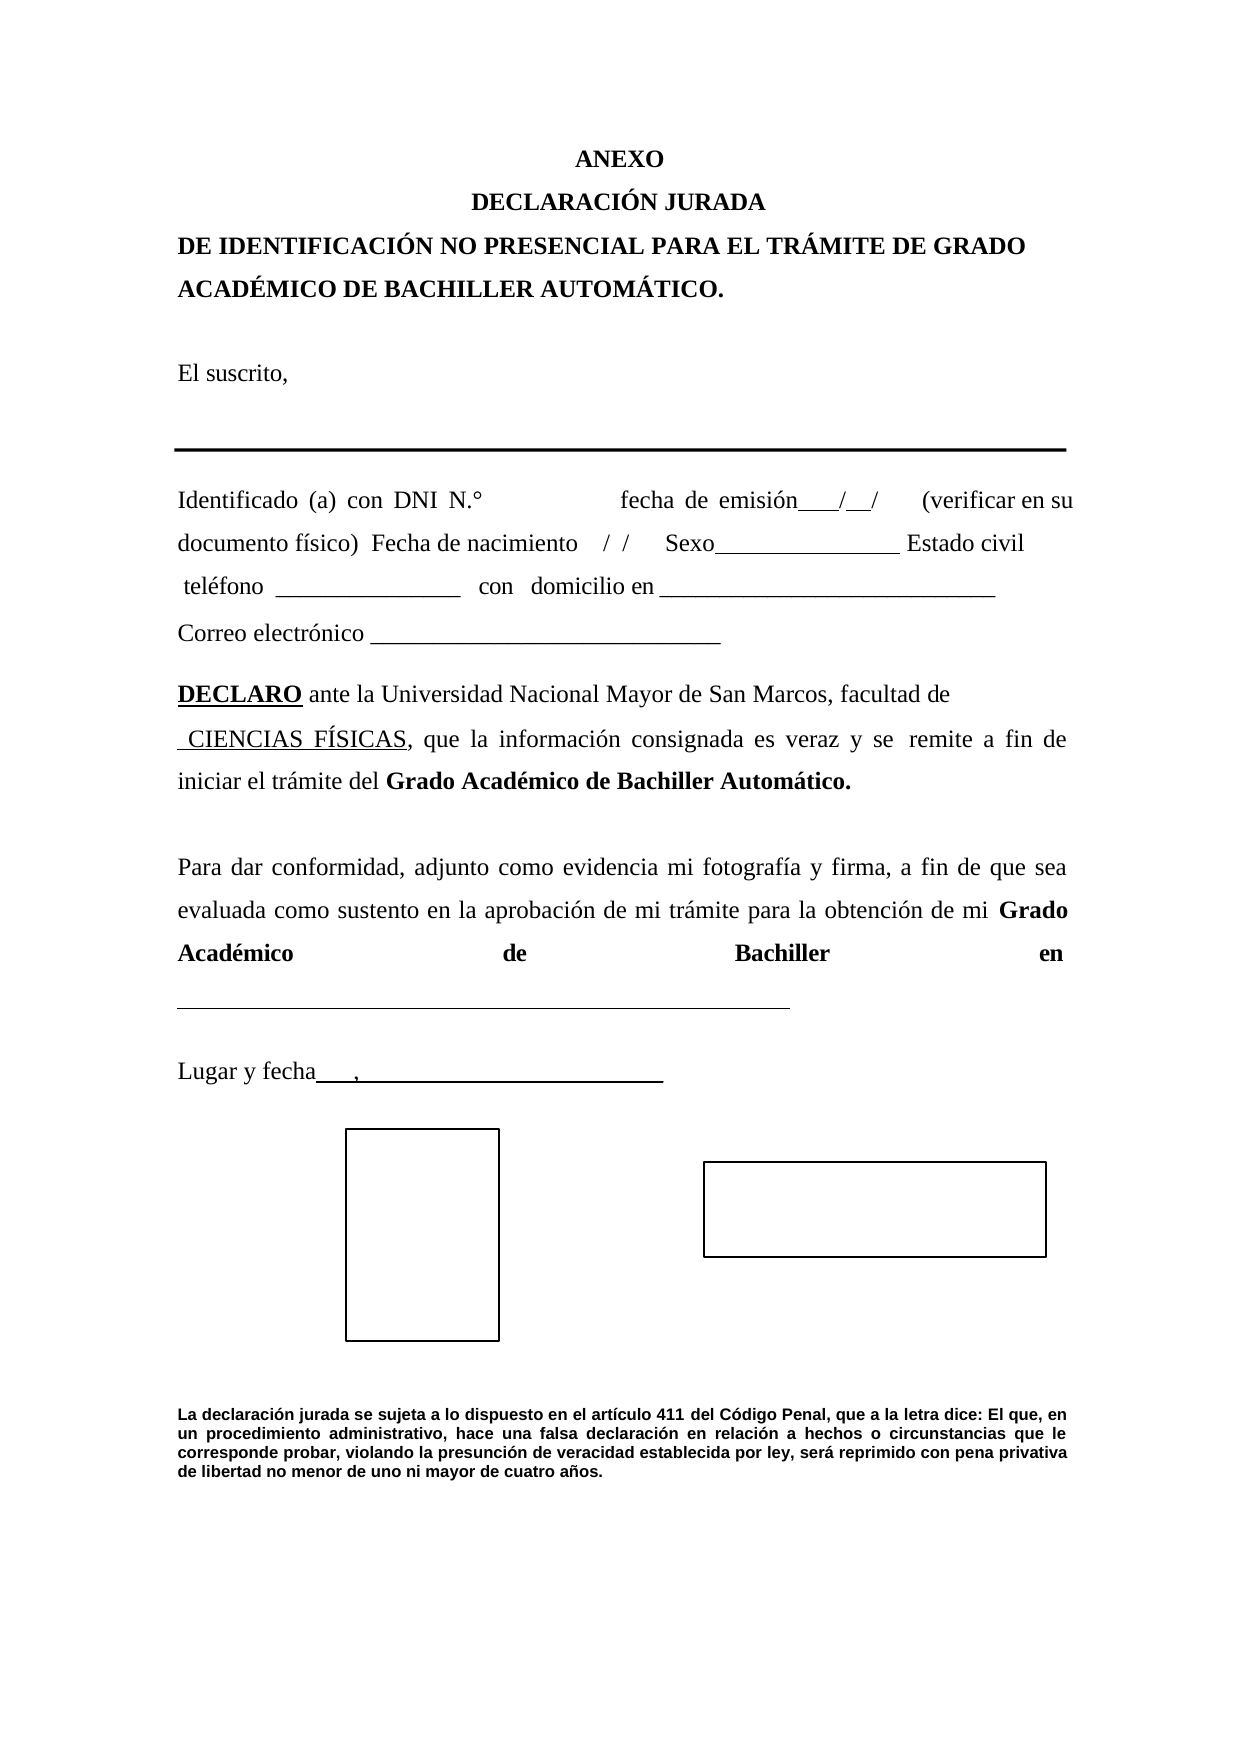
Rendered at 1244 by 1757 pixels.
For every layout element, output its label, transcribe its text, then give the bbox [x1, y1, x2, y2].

text La declaración jurada se sujeta a lo dispuesto en el artículo 411 del Código Penal, que a la letra dice: El que, en un procedimiento administrativo, hace una falsa declaración en relación a hechos o circunstancias que le corresponde probar, violando la presunción de veracidad establecida por ley, será reprimido con pena privativa de libertad no menor de uno ni mayor de cuatro años. [177, 1404, 1068, 1481]
text DE IDENTIFICACIÓN NO PRESENCIAL PARA EL TRÁMITE DE GRADO ACADÉMICO DE BACHILLER AUTOMÁTICO. [177, 231, 1089, 303]
text CIENCIAS FÍSICAS, que la información consignada es veraz y se remite a fin de iniciar el trámite del Grado Académico de Bachiller Automático. [177, 724, 1067, 795]
text Lugar y fecha , ________________________ [177, 1056, 1089, 1085]
text Para dar conformidad, adjunto como evidencia mi fotografía y firma, a fin de que sea evaluada como sustento en la aprobación de mi trámite para la obtención de mi Grado Académico de Bachiller en [177, 852, 1068, 967]
text Correo electrónico ____________________________ [177, 618, 1089, 647]
subtitle ANEXO DECLARACIÓN JURADA [471, 144, 849, 216]
text Identificado (a) con DNI N.° fecha de emisión / / (verificar en su [177, 485, 1079, 513]
text DECLARO ante la Universidad Nacional Mayor de San Marcos, facultad de [177, 679, 1089, 708]
text teléfono _______________ con domicilio en ____________________________ [177, 571, 1079, 600]
text documento físico) Fecha de nacimiento / / Sexo Estado civil [177, 528, 1079, 557]
text El suscrito, [177, 358, 1089, 387]
